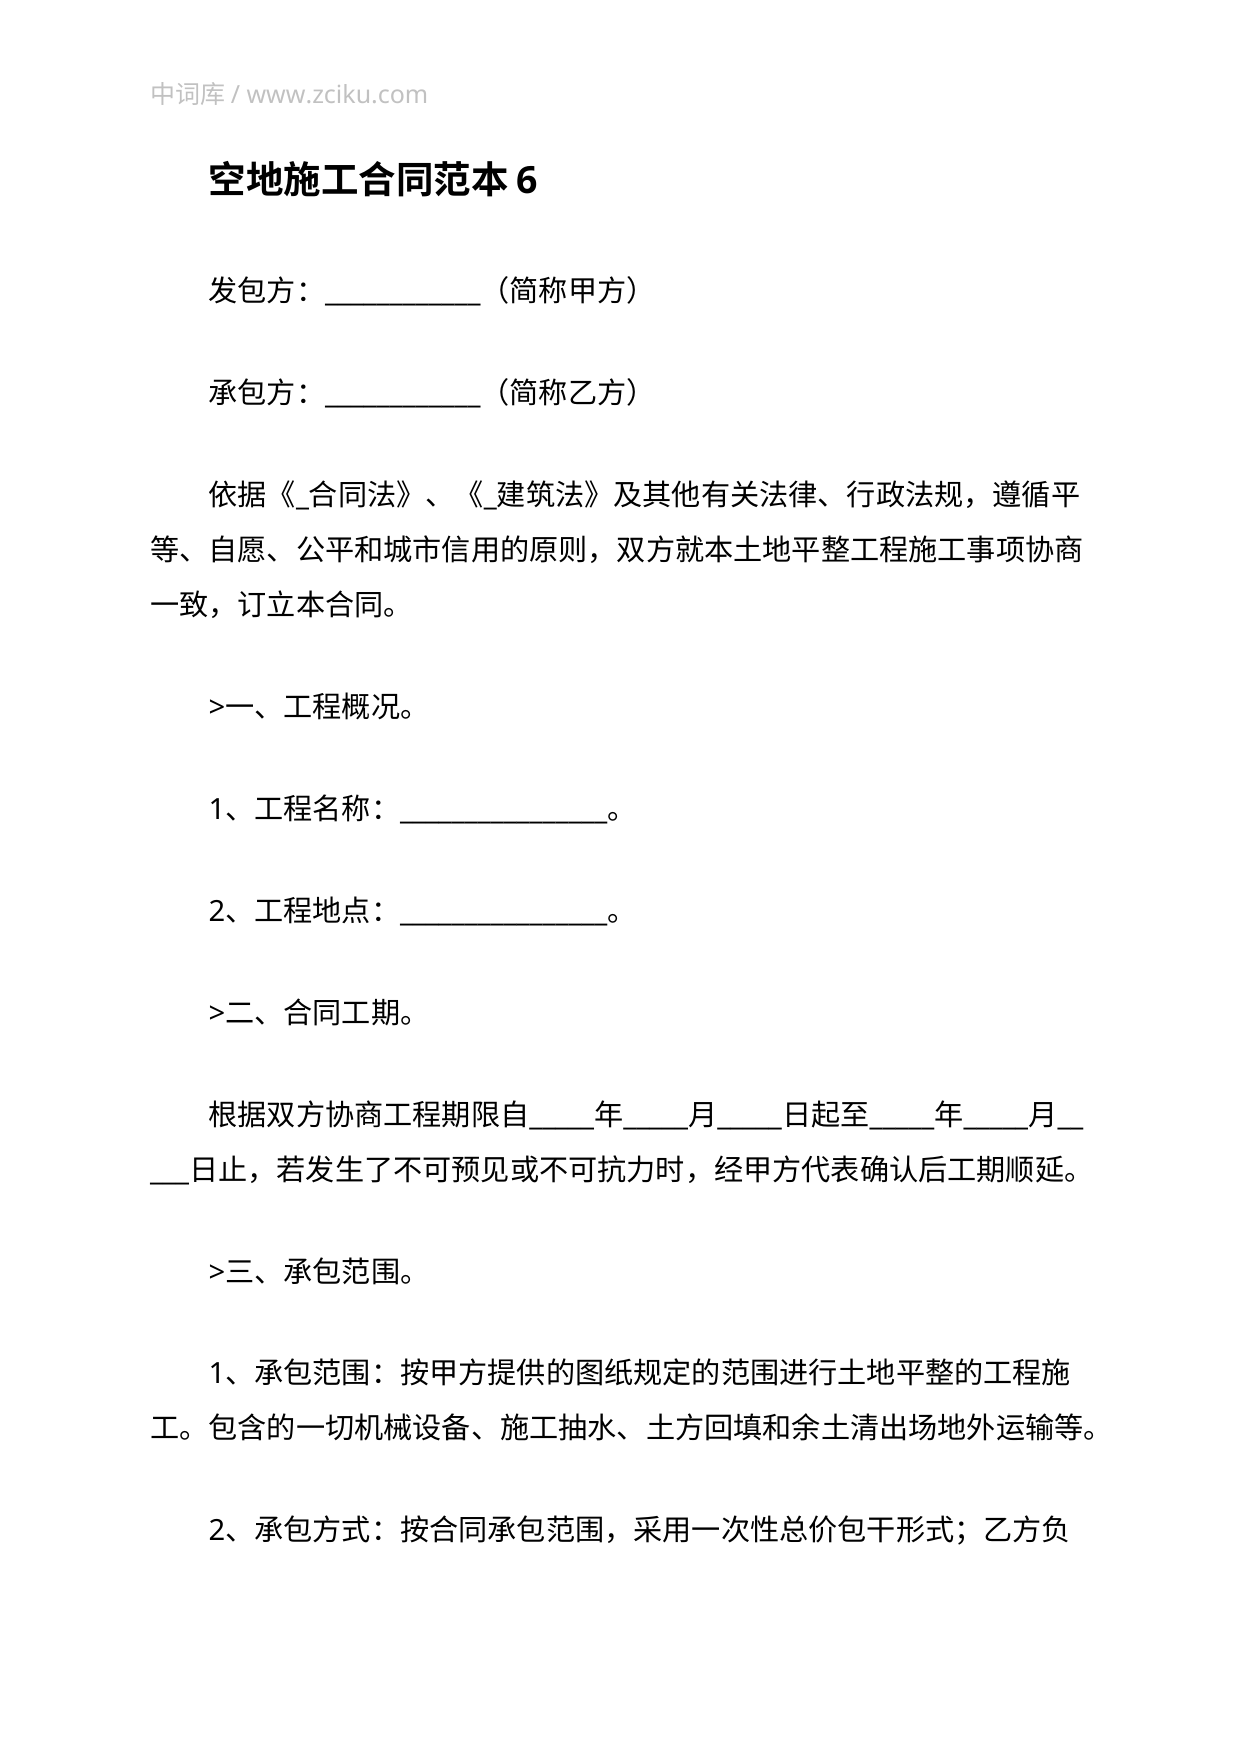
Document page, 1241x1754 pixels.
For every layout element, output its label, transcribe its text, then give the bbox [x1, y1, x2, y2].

text >三、承包范围。 [150, 1248, 1090, 1291]
text 空地施工合同范本6 [150, 150, 1090, 204]
text >一、工程概况。 [150, 683, 1090, 726]
text 承包方：____________（简称乙方） [150, 369, 1090, 412]
text 1、工程名称：________________。 [150, 785, 1090, 828]
text 依据《_合同法》、《_建筑法》及其他有关法律、行政法规，遵循平等、自愿、公平和城市信用的原则，双方就本土地平整工程施工事项协商一致，订立本合同。 [150, 472, 1090, 624]
text 根据双方协商工程期限自_____年_____月_____日起至_____年_____月_____日止，若发生了不可预见或不可抗力时，经甲方代表确认后工期顺延。 [150, 1091, 1090, 1188]
text 2、工程地点：________________。 [150, 887, 1090, 929]
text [150, 1507, 1090, 1549]
text >二、合同工期。 [150, 989, 1090, 1032]
text 发包方：____________（简称甲方） [150, 268, 1090, 310]
text 1、承包范围：按甲方提供的图纸规定的范围进行土地平整的工程施工。包含的一切机械设备、施工抽水、土方回填和余土清出场地外运输等。 [150, 1350, 1090, 1447]
